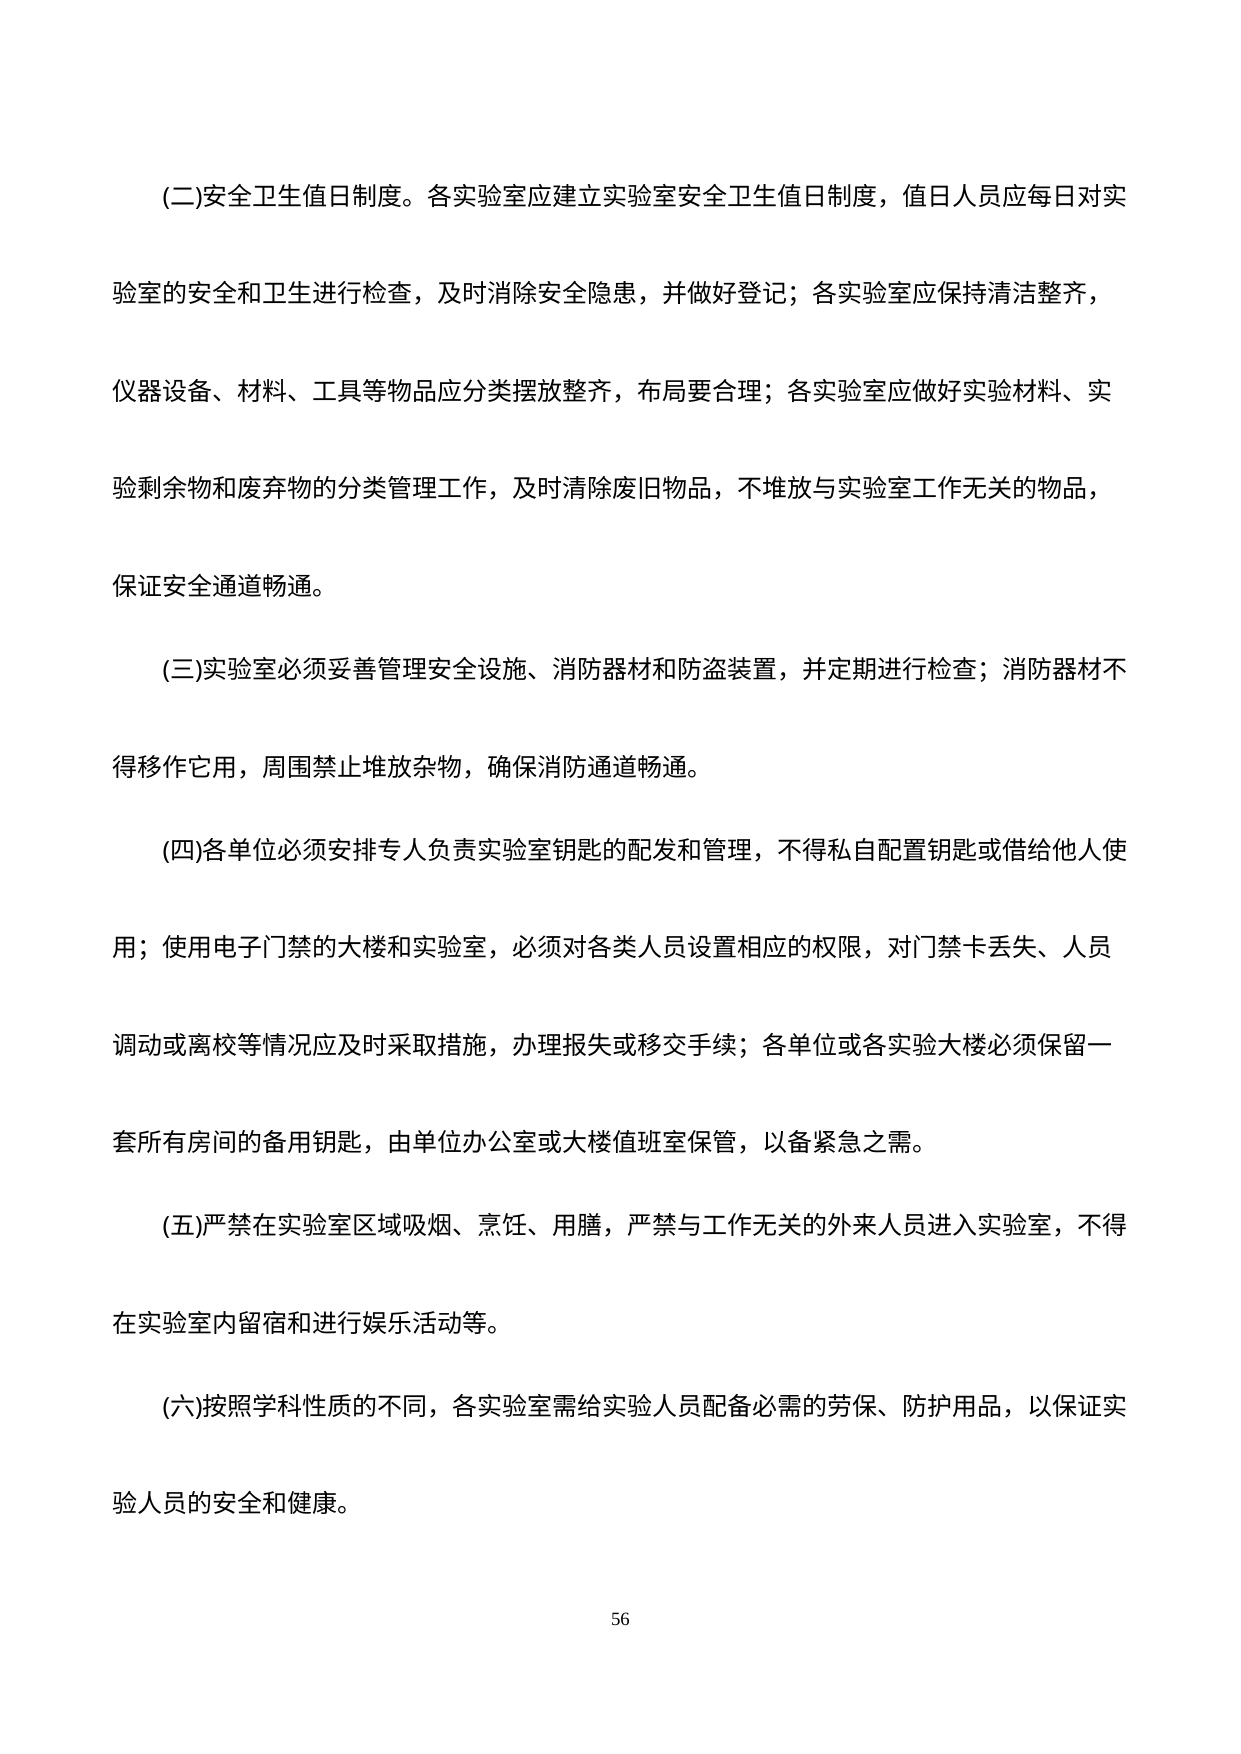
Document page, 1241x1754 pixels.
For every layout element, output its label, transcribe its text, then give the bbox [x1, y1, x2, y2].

text (四)各单位必须安排专人负责实验室钥匙的配发和管理，不得私自配置钥匙或借给他人使用；使用电子门禁的大楼和实验室，必须对各类人员设置相应的权限，对门禁卡丢失、人员调动或离校等情况应及时采取措施，办理报失或移交手续；各单位或各实验大楼必须保留一套所有房间的备用钥匙，由单位办公室或大楼值班室保管，以备紧急之需。 [112, 816, 1128, 1173]
text (三)实验室必须妥善管理安全设施、消防器材和防盗装置，并定期进行检查；消防器材不得移作它用，周围禁止堆放杂物，确保消防通道畅通。 [112, 635, 1128, 798]
text (二)安全卫生值日制度。各实验室应建立实验室安全卫生值日制度，值日人员应每日对实验室的安全和卫生进行检查，及时消除安全隐患，并做好登记；各实验室应保持清洁整齐，仪器设备、材料、工具等物品应分类摆放整齐，布局要合理；各实验室应做好实验材料、实验剩余物和废弃物的分类管理工作，及时清除废旧物品，不堆放与实验室工作无关的物品，保证安全通道畅通。 [112, 162, 1128, 617]
text (五)严禁在实验室区域吸烟、烹饪、用膳，严禁与工作无关的外来人员进入实验室，不得在实验室内留宿和进行娱乐活动等。 [112, 1191, 1128, 1354]
text (六)按照学科性质的不同，各实验室需给实验人员配备必需的劳保、防护用品，以保证实验人员的安全和健康。 [112, 1372, 1128, 1534]
